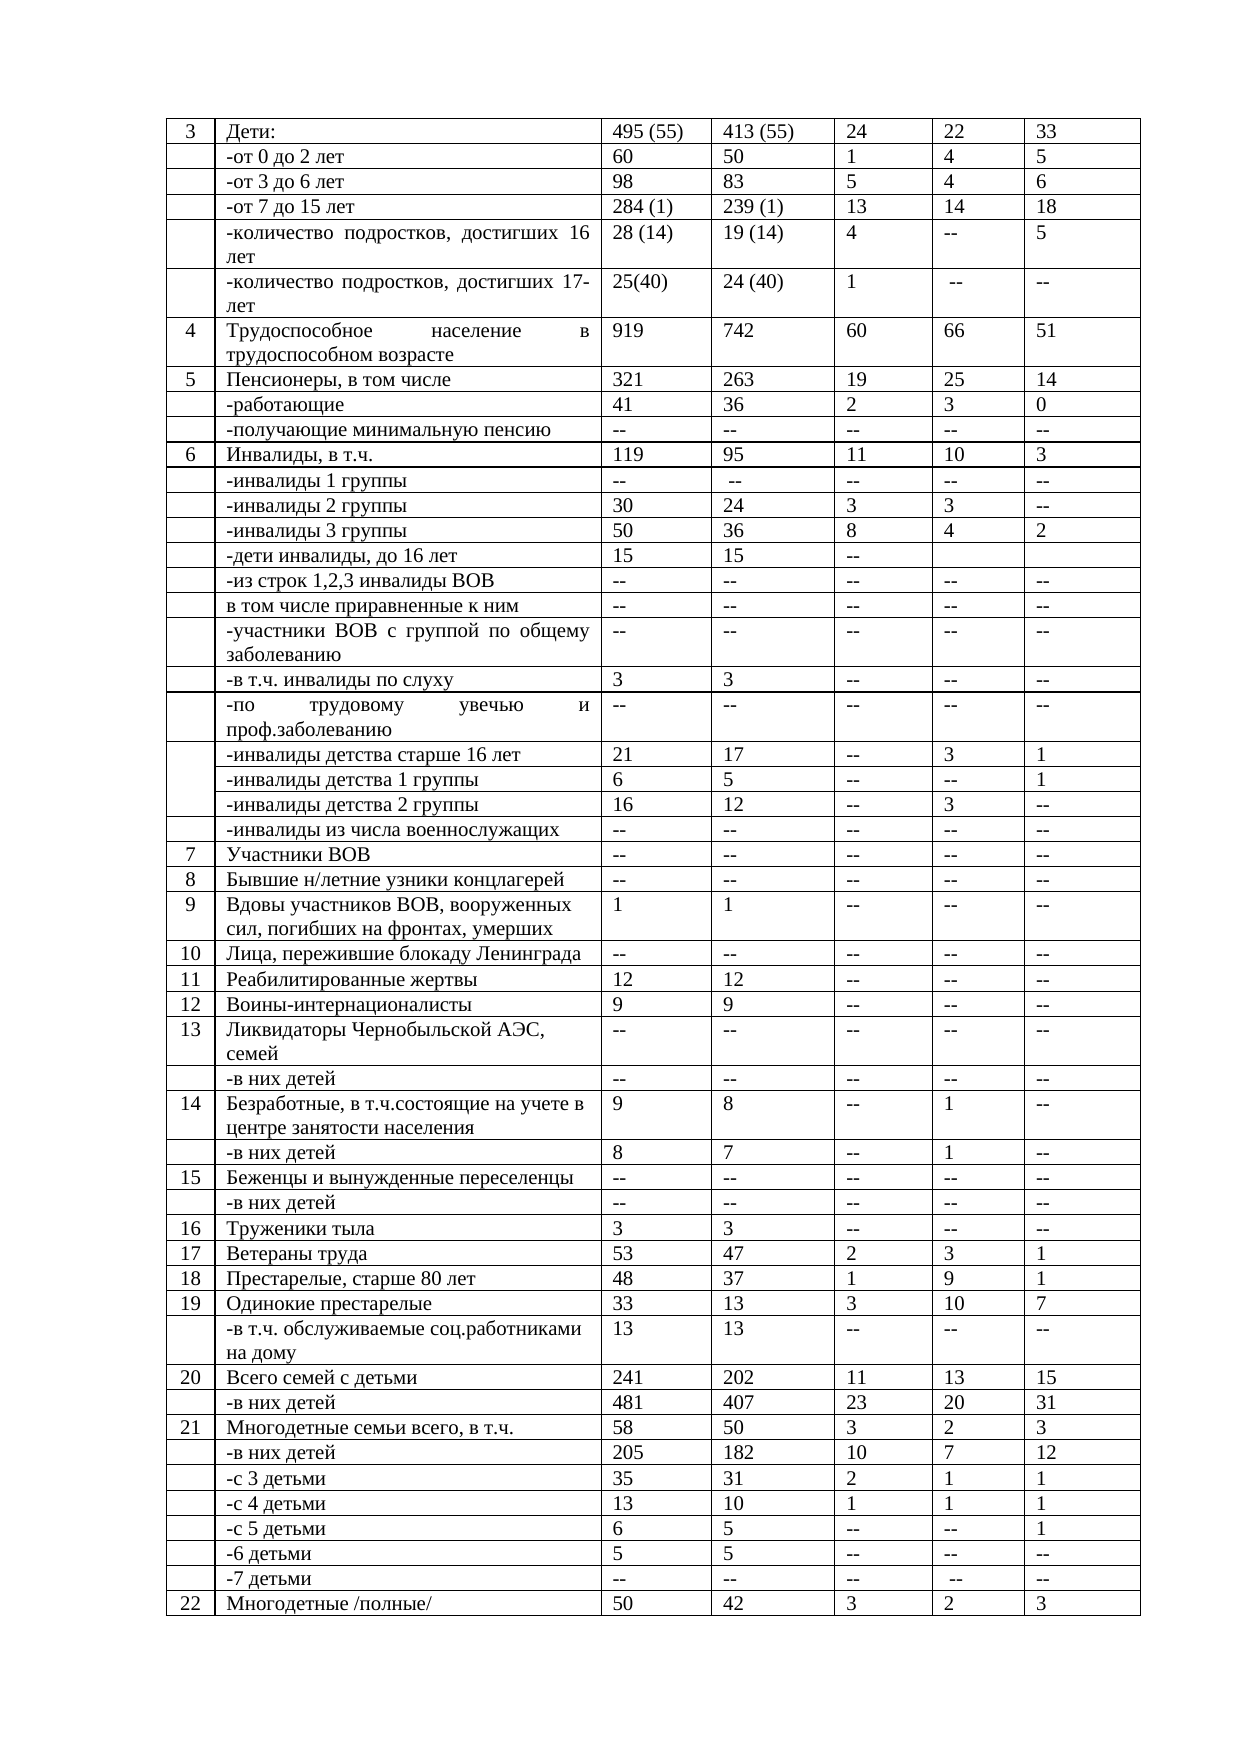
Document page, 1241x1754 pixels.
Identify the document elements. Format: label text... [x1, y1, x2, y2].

table_cell 13 [712, 1316, 834, 1364]
table_cell Дети: [216, 119, 601, 143]
table_cell -- [835, 693, 932, 741]
table_cell -- [933, 1066, 1024, 1090]
table_cell [167, 195, 214, 218]
table_cell 12 [1025, 1440, 1140, 1464]
table_cell 2 [933, 1591, 1024, 1615]
table_cell 3 [933, 392, 1024, 416]
table_cell [167, 1566, 214, 1590]
table_cell Многодетные /полные/ [216, 1591, 601, 1615]
table_cell [167, 1190, 214, 1214]
table_cell 407 [712, 1390, 834, 1414]
table_cell 4 [933, 169, 1024, 193]
table_cell 30 [602, 493, 711, 517]
table_cell [167, 1516, 214, 1540]
table_cell -- [1025, 568, 1140, 592]
table_cell 12 [712, 792, 834, 816]
table_cell -- [835, 1541, 932, 1565]
table_cell -- [712, 1017, 834, 1065]
table_cell -- [1025, 667, 1140, 691]
table_cell -инвалиды из числа военнослужащих [216, 817, 601, 841]
table_cell 51 [1025, 318, 1140, 366]
table_cell -- [712, 417, 834, 441]
table_cell -- [602, 941, 711, 965]
table_cell в том числе приравненные к ним [216, 593, 601, 617]
table_cell -- [933, 1566, 1024, 1590]
table_cell 58 [602, 1415, 711, 1439]
table_cell 2 [835, 392, 932, 416]
table_cell 66 [933, 318, 1024, 366]
table_cell -в них детей [216, 1140, 601, 1164]
table_cell 1 [835, 1266, 932, 1290]
table_cell -- [835, 667, 932, 691]
table_cell 8 [602, 1140, 711, 1164]
table_cell 3 [933, 493, 1024, 517]
table_cell 2 [1025, 518, 1140, 542]
table_cell 3 [933, 1241, 1024, 1264]
table_cell 83 [712, 169, 834, 193]
table_cell Ликвидаторы Чернобыльской АЭС, семей [216, 1017, 601, 1065]
table_cell 1 [933, 1140, 1024, 1164]
table_cell -- [1025, 792, 1140, 816]
table_cell 15 [602, 543, 711, 567]
table_cell 3 [712, 1215, 834, 1239]
table_cell -- [602, 1190, 711, 1214]
table_cell -- [1025, 693, 1140, 741]
table_cell -- [933, 1017, 1024, 1065]
table_cell -- [933, 1215, 1024, 1239]
table_cell Реабилитированные жертвы [216, 966, 601, 991]
table_cell 16 [602, 792, 711, 816]
table_cell -- [835, 1140, 932, 1164]
table_cell -- [1025, 1066, 1140, 1090]
table_cell -- [602, 817, 711, 841]
table_cell 2 [835, 1465, 932, 1489]
table_cell Всего семей с детьми [216, 1365, 601, 1389]
table_cell 1 [1025, 1516, 1140, 1540]
table_cell 3 [933, 792, 1024, 816]
table_cell 50 [712, 1415, 834, 1439]
table_cell -инвалиды детства 1 группы [216, 767, 601, 791]
table_cell 15 [167, 1165, 214, 1189]
table_cell -- [1025, 817, 1140, 841]
table_cell 31 [1025, 1390, 1140, 1414]
table_cell -- [933, 667, 1024, 691]
table_cell -- [1025, 269, 1140, 317]
table_cell -с 3 детьми [216, 1465, 601, 1489]
table_cell -- [602, 1165, 711, 1189]
table_cell Ветераны труда [216, 1241, 601, 1264]
table_cell -в т.ч. инвалиды по слуху [216, 667, 601, 691]
table_cell [167, 1390, 214, 1414]
table_cell 0 [1025, 392, 1140, 416]
table_cell -- [933, 1516, 1024, 1540]
table_cell -- [712, 1190, 834, 1214]
table_cell 25 [933, 367, 1024, 391]
table_cell -- [712, 593, 834, 617]
table_cell -в них детей [216, 1190, 601, 1214]
table_cell -- [835, 867, 932, 891]
table_cell 10 [933, 1291, 1024, 1315]
table_cell 14 [167, 1091, 214, 1139]
table_cell 48 [602, 1266, 711, 1290]
table_cell Многодетные семьи всего, в т.ч. [216, 1415, 601, 1439]
table_cell -- [933, 593, 1024, 617]
table_cell -- [835, 468, 932, 492]
table_cell -- [1025, 493, 1140, 517]
table_cell 1 [933, 1091, 1024, 1139]
table_cell 495 (55) [602, 119, 711, 143]
table_cell Инвалиды, в т.ч. [216, 443, 601, 466]
table_cell 50 [602, 518, 711, 542]
table_cell 20 [167, 1365, 214, 1389]
table_cell 10 [835, 1440, 932, 1464]
table_cell 36 [712, 518, 834, 542]
table_cell -- [933, 817, 1024, 841]
table_cell -- [835, 767, 932, 791]
table_cell 17 [167, 1241, 214, 1264]
table_cell 3 [835, 1591, 932, 1615]
table_cell -инвалиды детства старше 16 лет [216, 742, 601, 766]
table_cell [167, 543, 214, 567]
table_cell Одинокие престарелые [216, 1291, 601, 1315]
table_cell -- [835, 842, 932, 866]
table_cell 1 [1025, 1266, 1140, 1290]
table_cell 7 [933, 1440, 1024, 1464]
table_cell Пенсионеры, в том числе [216, 367, 601, 391]
table_cell 21 [167, 1415, 214, 1439]
table_cell -- [602, 693, 711, 741]
table_cell 41 [602, 392, 711, 416]
table_cell 20 [933, 1390, 1024, 1414]
table_cell 6 [602, 767, 711, 791]
table_cell 60 [602, 144, 711, 168]
table_cell 60 [835, 318, 932, 366]
table_cell -- [712, 1165, 834, 1189]
table_cell 10 [712, 1491, 834, 1514]
table_cell -участники ВОВ с группой по общему заболеванию [216, 618, 601, 666]
table_cell [167, 1541, 214, 1565]
table_cell -- [933, 1165, 1024, 1189]
table_cell 22 [167, 1591, 214, 1615]
table_cell -инвалиды 1 группы [216, 468, 601, 492]
table_cell 4 [835, 220, 932, 268]
table_cell 5 [1025, 220, 1140, 268]
table_cell 24 [835, 119, 932, 143]
table_cell -количество подростков, достигших 17-лет [216, 269, 601, 317]
table_cell 1 [1025, 1465, 1140, 1489]
table_cell [167, 742, 214, 816]
table_cell 14 [933, 195, 1024, 218]
table_cell 50 [712, 144, 834, 168]
table_cell 9 [602, 1091, 711, 1139]
table_cell 3 [712, 667, 834, 691]
table_cell [167, 1491, 214, 1514]
table_cell -- [933, 842, 1024, 866]
table_cell -- [1025, 1190, 1140, 1214]
table_cell -- [835, 892, 932, 940]
table_cell 1 [712, 892, 834, 940]
table_cell -- [712, 468, 834, 492]
table_cell 42 [712, 1591, 834, 1615]
table_cell -- [712, 693, 834, 741]
table_cell Трудоспособное население в трудоспособном возрасте [216, 318, 601, 366]
table_cell 10 [933, 443, 1024, 466]
table_cell -- [1025, 1566, 1140, 1590]
table_cell [167, 169, 214, 193]
table_cell 14 [1025, 367, 1140, 391]
table_cell 5 [835, 169, 932, 193]
table_cell 5 [602, 1541, 711, 1565]
table_cell -- [1025, 1215, 1140, 1239]
table_cell 2 [933, 1415, 1024, 1439]
table_cell 5 [167, 367, 214, 391]
table_cell -инвалиды 2 группы [216, 493, 601, 517]
table_cell 413 (55) [712, 119, 834, 143]
table_cell -- [835, 1091, 932, 1139]
table_cell 5 [712, 1541, 834, 1565]
table_cell -- [835, 417, 932, 441]
table_cell -- [835, 1017, 932, 1065]
table_cell 1 [835, 144, 932, 168]
table_cell -- [712, 618, 834, 666]
table_cell 95 [712, 443, 834, 466]
table_cell -- [1025, 1017, 1140, 1065]
table_cell [933, 543, 1024, 567]
table_cell [167, 518, 214, 542]
table_cell Воины-интернационалисты [216, 992, 601, 1016]
table_cell Престарелые, старше 80 лет [216, 1266, 601, 1290]
table_cell -- [1025, 1140, 1140, 1164]
table_cell 24 (40) [712, 269, 834, 317]
table_cell -- [712, 867, 834, 891]
table_cell -из строк 1,2,3 инвалиды ВОВ [216, 568, 601, 592]
table_cell 24 [712, 493, 834, 517]
table_cell -от 3 до 6 лет [216, 169, 601, 193]
table_cell 7 [712, 1140, 834, 1164]
table_cell [167, 667, 214, 691]
table_cell 33 [602, 1291, 711, 1315]
table_cell -- [835, 1190, 932, 1214]
table_cell 5 [712, 1516, 834, 1540]
table_cell -количество подростков, достигших 16 лет [216, 220, 601, 268]
table_cell 35 [602, 1465, 711, 1489]
table_cell -получающие минимальную пенсию [216, 417, 601, 441]
table_cell -- [835, 1165, 932, 1189]
table_cell 1 [933, 1465, 1024, 1489]
table_cell 18 [167, 1266, 214, 1290]
table_cell -6 детьми [216, 1541, 601, 1565]
table_cell [167, 618, 214, 666]
table_cell 11 [167, 966, 214, 991]
table_cell -- [712, 842, 834, 866]
table_cell 1 [1025, 1491, 1140, 1514]
table_cell 1 [1025, 1241, 1140, 1264]
table_cell 481 [602, 1390, 711, 1414]
table_cell 6 [602, 1516, 711, 1540]
table_cell 284 (1) [602, 195, 711, 218]
table_cell [167, 593, 214, 617]
table_cell -- [602, 1066, 711, 1090]
table_cell 1 [602, 892, 711, 940]
table_cell -- [712, 568, 834, 592]
table_cell 239 (1) [712, 195, 834, 218]
table_cell 53 [602, 1241, 711, 1264]
table_cell -- [1025, 417, 1140, 441]
table_cell [167, 817, 214, 841]
table_cell 36 [712, 392, 834, 416]
table_cell -- [1025, 1316, 1140, 1364]
table_cell 25(40) [602, 269, 711, 317]
table_cell -с 5 детьми [216, 1516, 601, 1540]
table_cell -- [602, 867, 711, 891]
table_cell -- [933, 992, 1024, 1016]
table_cell -- [933, 220, 1024, 268]
table_cell 8 [835, 518, 932, 542]
table_cell -- [835, 1316, 932, 1364]
table_cell 3 [835, 1415, 932, 1439]
table_cell 19 (14) [712, 220, 834, 268]
table_cell 28 (14) [602, 220, 711, 268]
table_cell Вдовы участников ВОВ, вооруженных сил, погибших на фронтах, умерших [216, 892, 601, 940]
table_cell -- [602, 417, 711, 441]
table_cell -- [933, 269, 1024, 317]
table_cell -по трудовому увечью и проф.заболеванию [216, 693, 601, 741]
table_cell 17 [712, 742, 834, 766]
table_cell -- [933, 966, 1024, 991]
table_cell -с 4 детьми [216, 1491, 601, 1514]
table_cell -- [602, 1017, 711, 1065]
table_cell Участники ВОВ [216, 842, 601, 866]
table_cell 13 [602, 1491, 711, 1514]
table_cell [167, 417, 214, 441]
table_cell 10 [167, 941, 214, 965]
table_cell -- [933, 892, 1024, 940]
table_cell Лица, пережившие блокаду Ленинграда [216, 941, 601, 965]
table_cell 22 [933, 119, 1024, 143]
table_cell [167, 144, 214, 168]
table_cell 33 [1025, 119, 1140, 143]
table_cell -- [835, 1215, 932, 1239]
table_cell -- [835, 1066, 932, 1090]
table_cell -- [835, 1566, 932, 1590]
table_cell 205 [602, 1440, 711, 1464]
table_cell 9 [712, 992, 834, 1016]
table_cell -- [933, 693, 1024, 741]
table_cell -- [933, 1190, 1024, 1214]
table_cell 4 [933, 144, 1024, 168]
table_cell -- [835, 568, 932, 592]
table_cell 18 [1025, 195, 1140, 218]
table_cell -- [835, 1516, 932, 1540]
table_cell -- [602, 568, 711, 592]
table_cell 11 [835, 443, 932, 466]
table_cell 3 [167, 119, 214, 143]
table_cell 13 [167, 1017, 214, 1065]
table_cell 19 [167, 1291, 214, 1315]
table_cell -- [712, 1066, 834, 1090]
table_cell 1 [933, 1491, 1024, 1514]
table_cell 182 [712, 1440, 834, 1464]
table_cell 119 [602, 443, 711, 466]
table_cell 37 [712, 1266, 834, 1290]
table_cell 3 [933, 742, 1024, 766]
table_cell [167, 493, 214, 517]
table_cell -инвалиды детства 2 группы [216, 792, 601, 816]
table_cell [167, 468, 214, 492]
table_cell -- [1025, 842, 1140, 866]
table_cell [167, 568, 214, 592]
table_cell -в них детей [216, 1390, 601, 1414]
table_cell -- [933, 468, 1024, 492]
table_cell -- [1025, 941, 1140, 965]
table_cell -в них детей [216, 1440, 601, 1464]
table_cell 50 [602, 1591, 711, 1615]
table_cell [167, 693, 214, 741]
table_cell 11 [835, 1365, 932, 1389]
table_cell -- [933, 867, 1024, 891]
table_cell -- [1025, 618, 1140, 666]
table_cell -- [933, 941, 1024, 965]
table_cell [167, 1465, 214, 1489]
table_cell -- [1025, 468, 1140, 492]
table_cell [167, 1066, 214, 1090]
table_cell 3 [835, 493, 932, 517]
table_cell 3 [602, 1215, 711, 1239]
table_cell 5 [1025, 144, 1140, 168]
table_cell Труженики тыла [216, 1215, 601, 1239]
table_cell 15 [1025, 1365, 1140, 1389]
table_cell 7 [167, 842, 214, 866]
table_cell 8 [712, 1091, 834, 1139]
table_cell -- [835, 593, 932, 617]
table_cell 9 [167, 892, 214, 940]
table_cell 47 [712, 1241, 834, 1264]
table_cell 2 [835, 1241, 932, 1264]
table_cell 12 [167, 992, 214, 1016]
table_cell 6 [167, 443, 214, 466]
table_cell -- [835, 742, 932, 766]
table_cell 23 [835, 1390, 932, 1414]
table_cell 3 [835, 1291, 932, 1315]
table_cell 3 [1025, 1591, 1140, 1615]
table_cell -- [1025, 1165, 1140, 1189]
table_cell -инвалиды 3 группы [216, 518, 601, 542]
table_cell -- [835, 817, 932, 841]
table_cell -- [712, 941, 834, 965]
table_cell 9 [602, 992, 711, 1016]
table_cell [167, 392, 214, 416]
table_cell -- [835, 966, 932, 991]
table_cell -работающие [216, 392, 601, 416]
table_cell 13 [835, 195, 932, 218]
table_cell 98 [602, 169, 711, 193]
table_cell -- [1025, 1091, 1140, 1139]
table_cell -- [933, 568, 1024, 592]
table_cell -- [835, 543, 932, 567]
table_cell -- [835, 618, 932, 666]
table_cell 8 [167, 867, 214, 891]
table_cell -- [1025, 966, 1140, 991]
table_cell 263 [712, 367, 834, 391]
table_cell [167, 1440, 214, 1464]
table_cell 4 [167, 318, 214, 366]
table_cell -- [1025, 892, 1140, 940]
table_cell -- [1025, 593, 1140, 617]
table_cell 5 [712, 767, 834, 791]
table_cell [167, 220, 214, 268]
table_cell Бывшие н/летние узники концлагерей [216, 867, 601, 891]
table_cell -- [1025, 1541, 1140, 1565]
table_cell 3 [602, 667, 711, 691]
table_cell -- [933, 417, 1024, 441]
table_cell -- [712, 817, 834, 841]
table_cell 742 [712, 318, 834, 366]
table_cell 12 [602, 966, 711, 991]
table_cell -от 7 до 15 лет [216, 195, 601, 218]
table_cell 4 [933, 518, 1024, 542]
table_cell Беженцы и вынужденные переселенцы [216, 1165, 601, 1189]
table_cell -- [602, 618, 711, 666]
table_cell 241 [602, 1365, 711, 1389]
table_cell -- [1025, 867, 1140, 891]
table_cell -дети инвалиды, до 16 лет [216, 543, 601, 567]
table_cell -- [835, 792, 932, 816]
table_cell -- [933, 618, 1024, 666]
table_cell -7 детьми [216, 1566, 601, 1590]
table_cell 13 [602, 1316, 711, 1364]
table_cell -- [835, 941, 932, 965]
table_cell [1025, 543, 1140, 567]
table_cell 919 [602, 318, 711, 366]
table_cell 1 [835, 269, 932, 317]
table_cell -- [933, 767, 1024, 791]
table_cell -- [602, 842, 711, 866]
table_cell 6 [1025, 169, 1140, 193]
table_cell -- [602, 593, 711, 617]
table_cell 9 [933, 1266, 1024, 1290]
table_cell -- [712, 1566, 834, 1590]
table_cell 13 [712, 1291, 834, 1315]
table_cell -в т.ч. обслуживаемые соц.работниками на дому [216, 1316, 601, 1364]
table_cell -- [602, 1566, 711, 1590]
table_cell 12 [712, 966, 834, 991]
table_cell [167, 269, 214, 317]
table_cell 21 [602, 742, 711, 766]
table_cell -- [933, 1316, 1024, 1364]
table_cell [167, 1140, 214, 1164]
table_cell 1 [1025, 767, 1140, 791]
table_cell -от 0 до 2 лет [216, 144, 601, 168]
table_cell 16 [167, 1215, 214, 1239]
table_cell -- [1025, 992, 1140, 1016]
table_cell Безработные, в т.ч.состоящие на учете в центре занятости населения [216, 1091, 601, 1139]
table_cell 1 [1025, 742, 1140, 766]
table_cell -- [602, 468, 711, 492]
table_cell 15 [712, 543, 834, 567]
table_cell 31 [712, 1465, 834, 1489]
table_cell -- [933, 1541, 1024, 1565]
table_cell 202 [712, 1365, 834, 1389]
table_cell 13 [933, 1365, 1024, 1389]
table_cell -- [835, 992, 932, 1016]
table_cell 7 [1025, 1291, 1140, 1315]
table_cell 3 [1025, 443, 1140, 466]
table_cell 1 [835, 1491, 932, 1514]
table_cell 3 [1025, 1415, 1140, 1439]
table_cell 19 [835, 367, 932, 391]
table_cell [167, 1316, 214, 1364]
table_cell -в них детей [216, 1066, 601, 1090]
table_cell 321 [602, 367, 711, 391]
